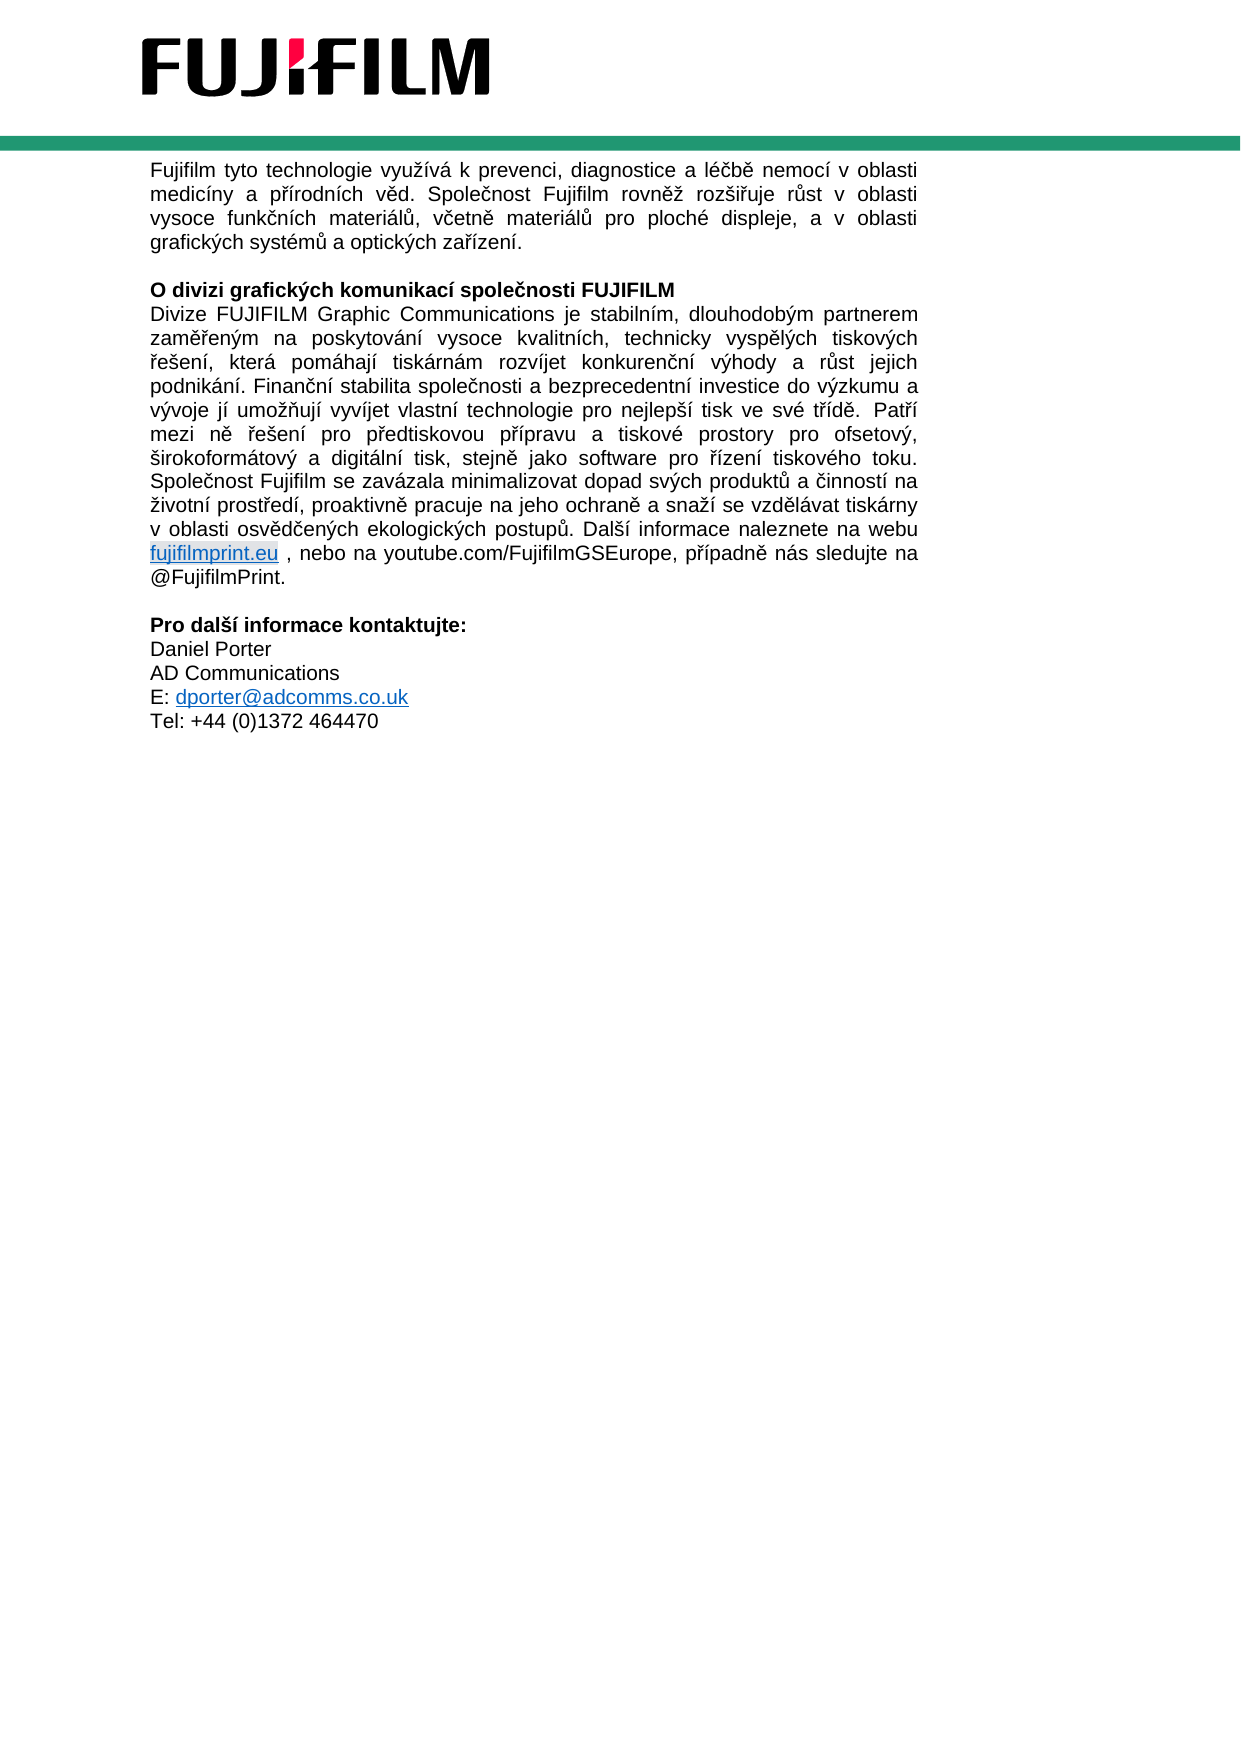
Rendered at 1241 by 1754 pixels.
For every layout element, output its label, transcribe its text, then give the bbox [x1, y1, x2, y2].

text Tel: +44 (0)1372 464470 [150, 709, 919, 733]
text Divize FUJIFILM Graphic Communications je stabilním, dlouhodobým partnerem zaměřeným na poskytování vysoce kvalitních, technicky vyspělých tiskových řešení, která pomáhají tiskárnám rozvíjet konkurenční výhody a růst jejich podnikání. Finanční stabilita společnosti a bezprecedentní investice do výzkumu a vývoje jí umožňují vyvíjet vlastní technologie pro nejlepší tisk ve své třídě. Patří mezi ně řešení pro předtiskovou přípravu a tiskové prostory pro ofsetový, širokoformátový a digitální tisk, stejně jako software pro řízení tiskového toku. Společnost Fujifilm se zavázala minimalizovat dopad svých produktů a činností na životní prostředí, proaktivně pracuje na jeho ochraně a snaží se vzdělávat tiskárny v oblasti osvědčených ekologických postupů. Další informace naleznete na webu fujifilmprint.eu , nebo na youtube.com/FujifilmGSEurope, případně nás sledujte na @FujifilmPrint. [150, 302, 919, 589]
text O divizi grafických komunikací společnosti FUJIFILM [150, 278, 919, 302]
text Daniel Porter [150, 637, 919, 661]
text Pro další informace kontaktujte: [150, 613, 919, 637]
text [150, 158, 919, 254]
text AD Communications [150, 661, 919, 685]
text E: dporter@adcomms.co.uk [150, 685, 919, 709]
